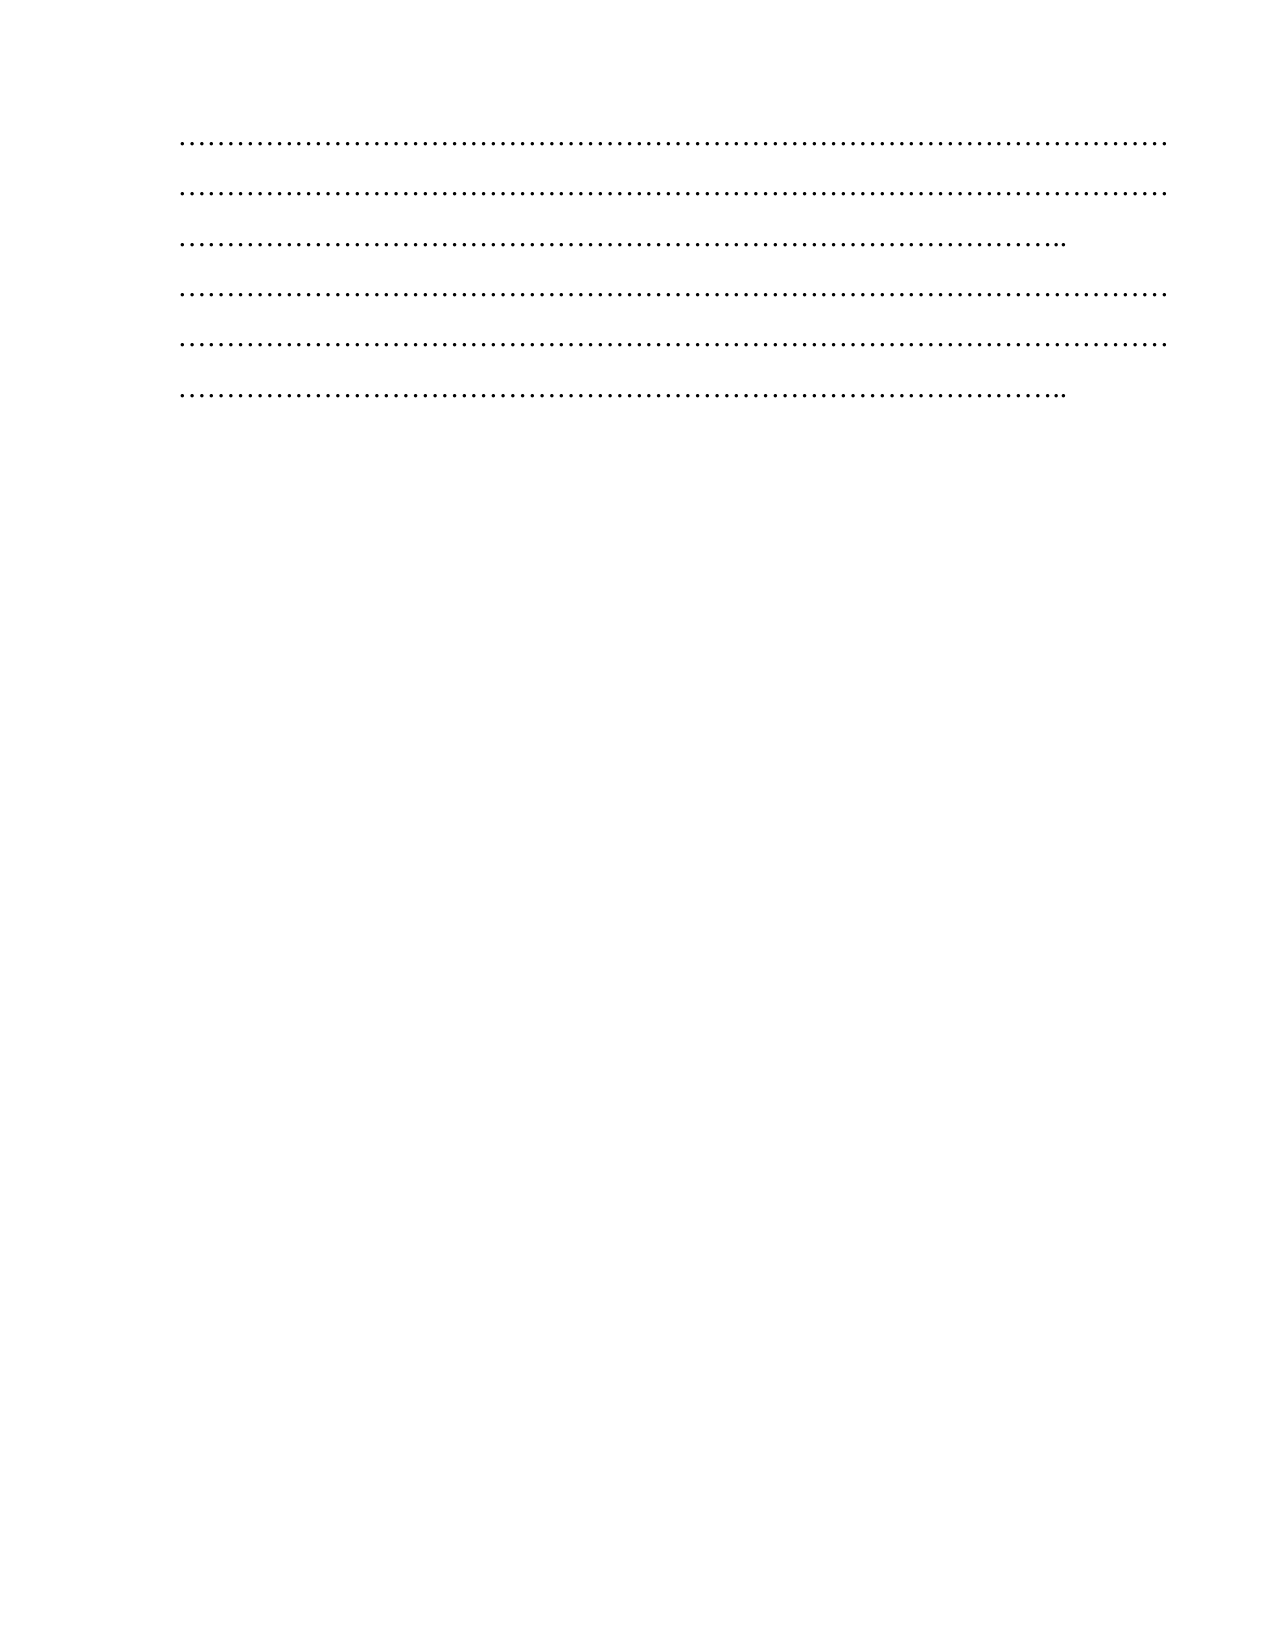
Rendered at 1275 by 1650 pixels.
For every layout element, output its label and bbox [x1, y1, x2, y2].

text [177, 118, 1181, 252]
text [177, 269, 1181, 403]
